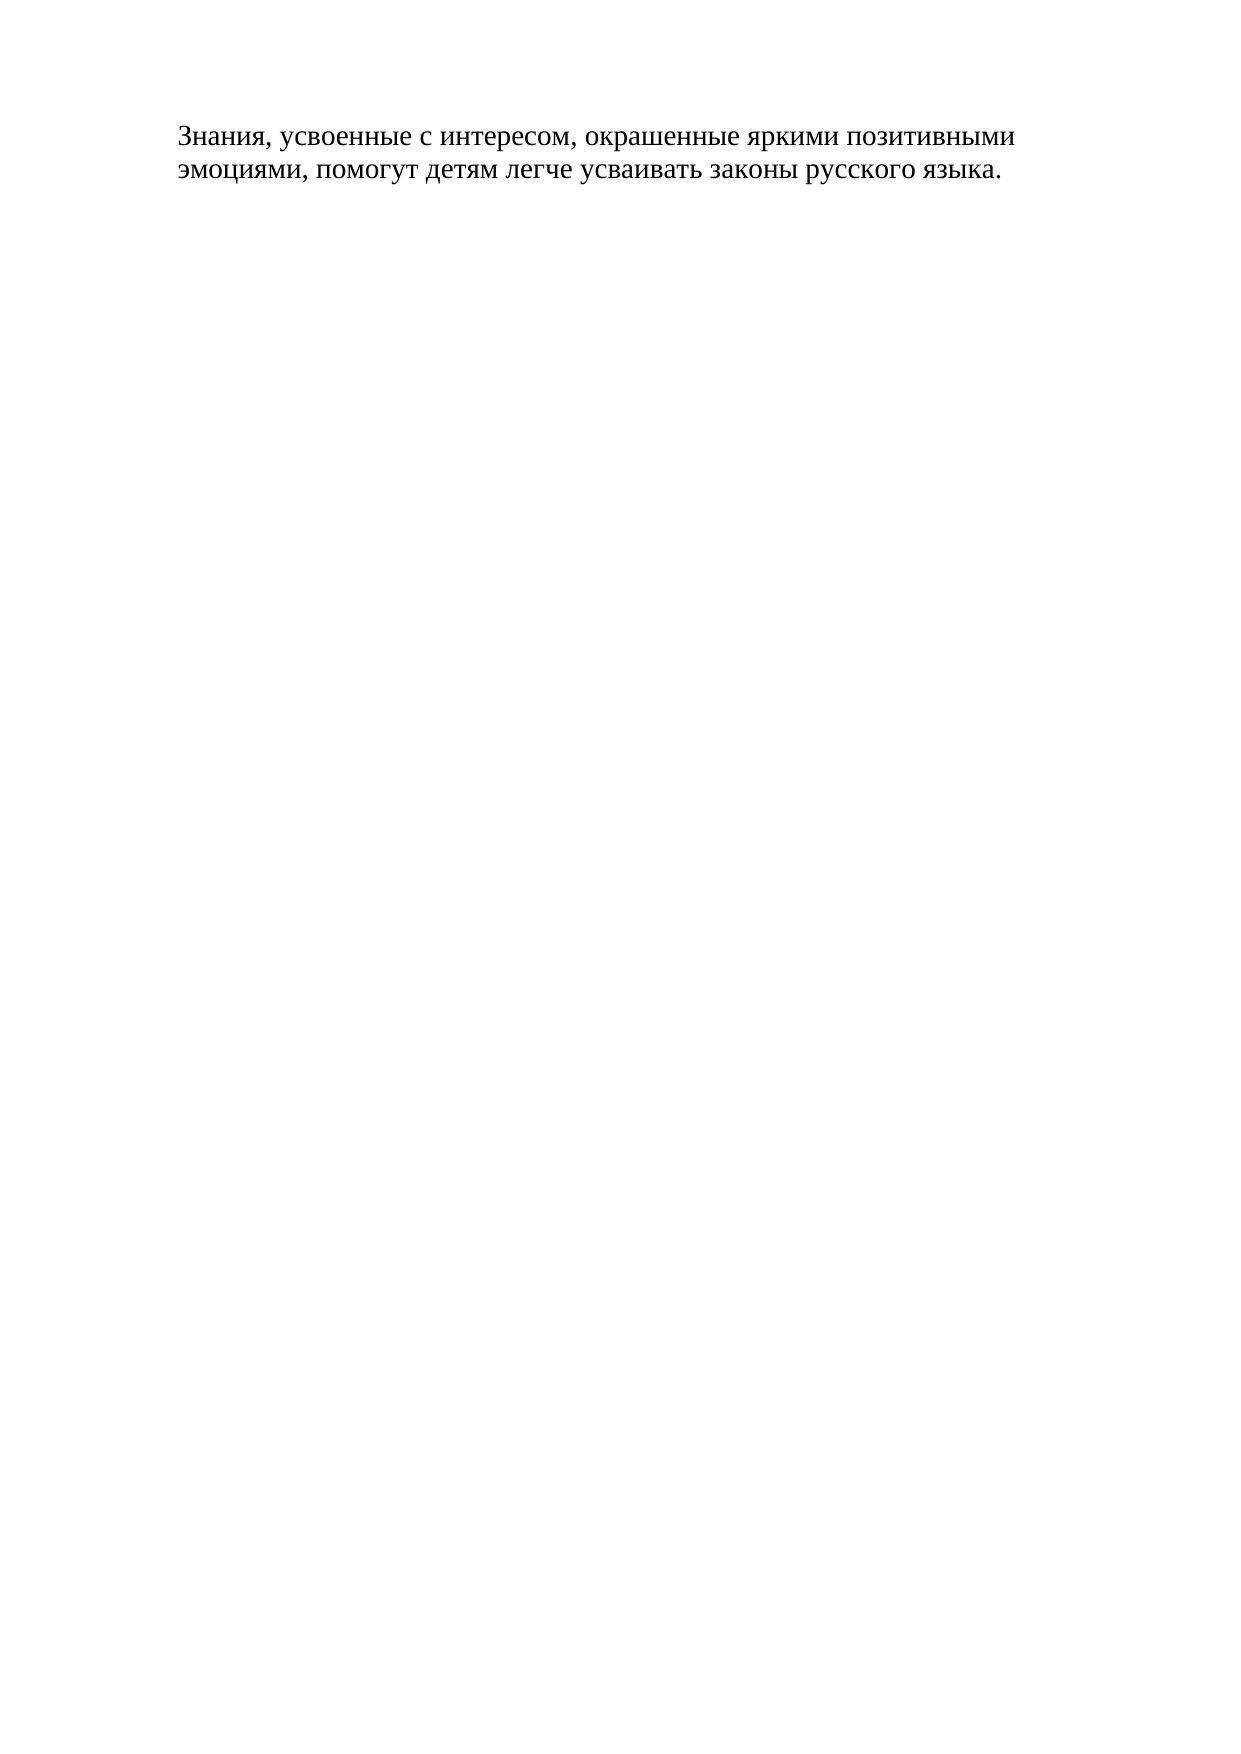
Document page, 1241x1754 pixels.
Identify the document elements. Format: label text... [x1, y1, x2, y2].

text Знания, усвоенные с интересом, окрашенные яркими позитивными эмоциями, помогут детям легче усваивать законы русского языка. [177, 118, 1152, 185]
